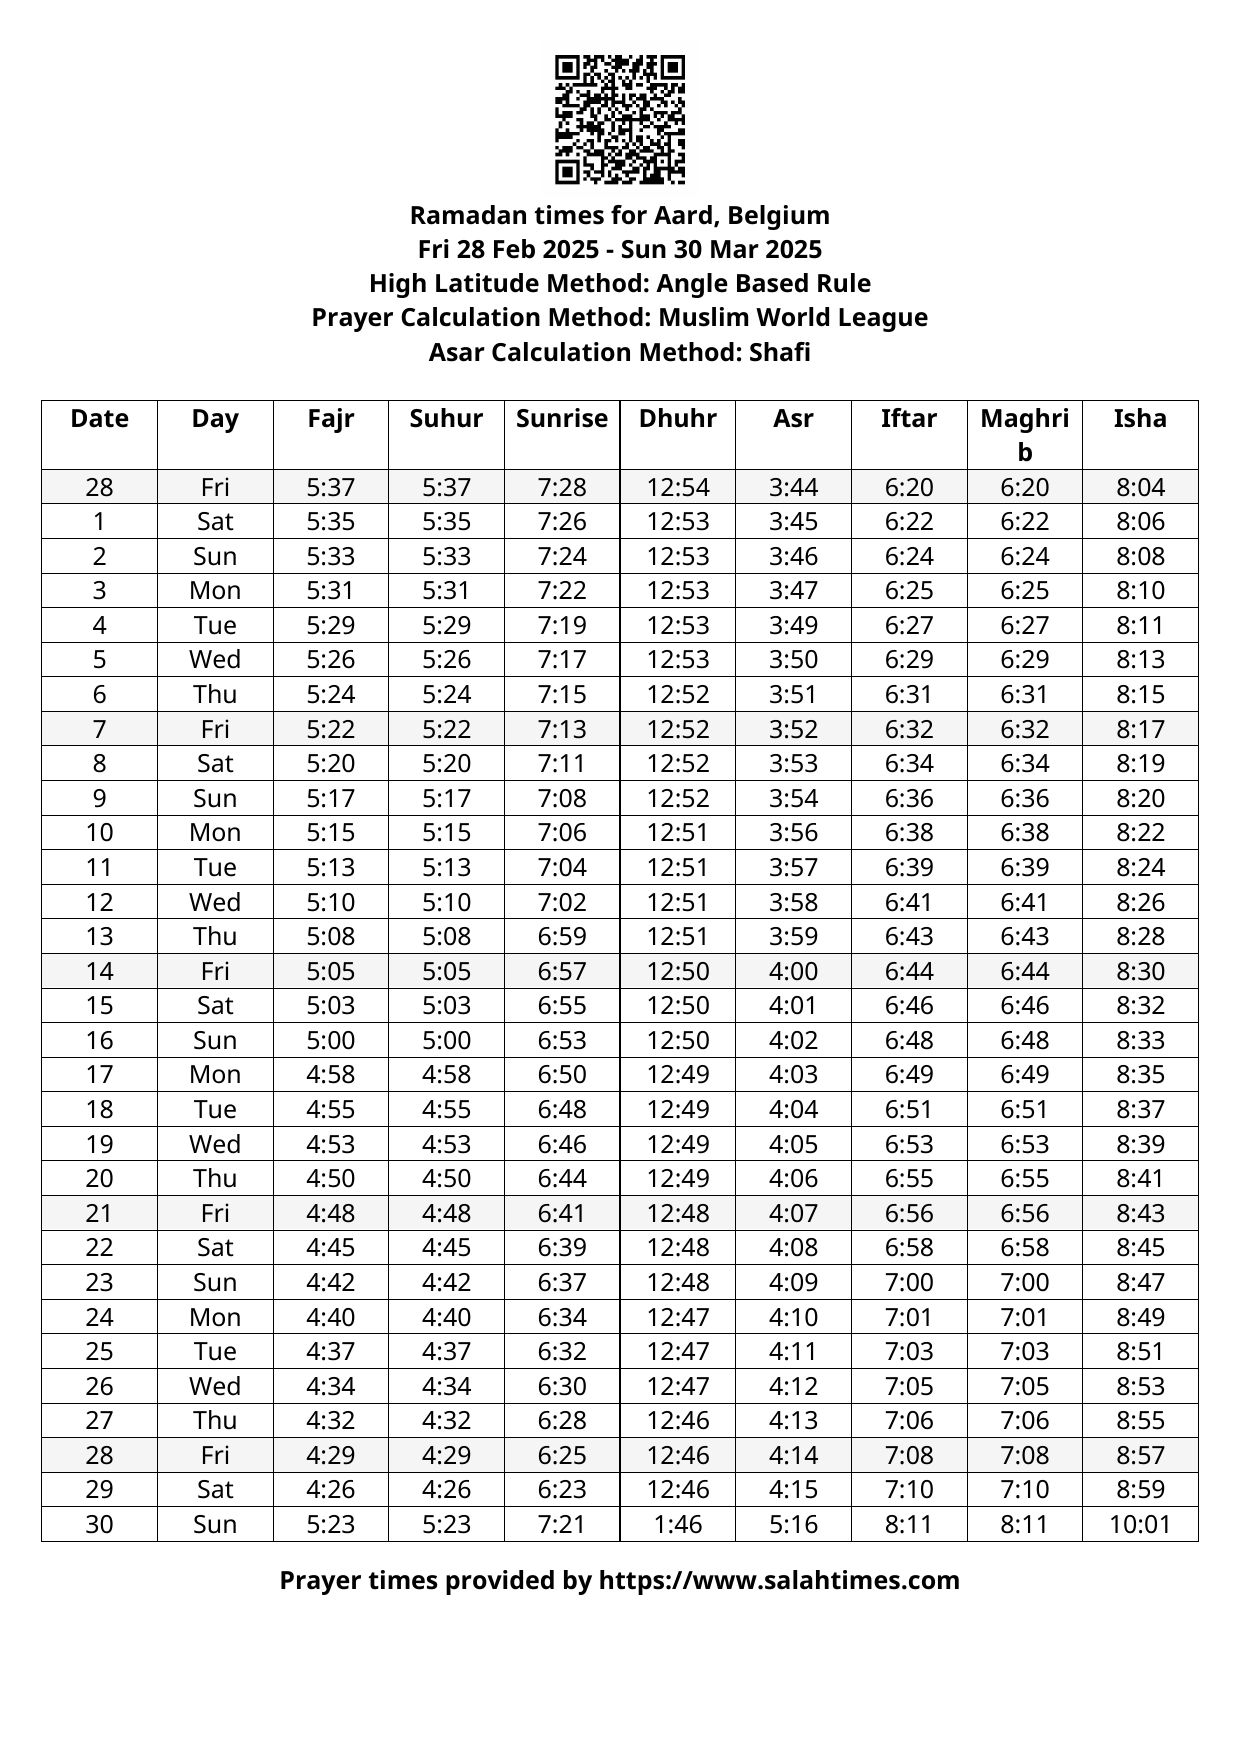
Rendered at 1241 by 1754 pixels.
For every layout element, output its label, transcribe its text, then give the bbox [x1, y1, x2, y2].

text Prayer times provided by https://www.salahtimes.com [42, 1563, 1198, 1597]
table_cell 5:26 [389, 643, 504, 676]
table_cell 7:01 [968, 1300, 1082, 1333]
table_cell 4:58 [389, 1058, 504, 1091]
table_cell 8:13 [1083, 643, 1198, 676]
table_cell 12 [42, 885, 157, 918]
table_cell 6:23 [505, 1473, 619, 1506]
table_cell 6:51 [968, 1092, 1082, 1126]
table_cell 5:05 [274, 954, 388, 987]
table_cell 1:46 [621, 1507, 735, 1541]
table_cell Sun [158, 1265, 273, 1299]
table_cell 4:32 [389, 1404, 504, 1437]
table_cell 12:46 [621, 1404, 735, 1437]
table_cell 7:10 [852, 1473, 967, 1506]
table_cell 3:56 [736, 816, 851, 849]
table_cell Mon [158, 574, 273, 607]
table_cell Wed [158, 1369, 273, 1402]
table_cell 6:25 [968, 574, 1082, 607]
table_cell 3:59 [736, 919, 851, 953]
table_cell 4:01 [736, 989, 851, 1022]
table_cell 12:47 [621, 1300, 735, 1333]
table_cell 7:11 [505, 746, 619, 780]
table_cell 8:51 [1083, 1334, 1198, 1368]
table_cell 6:44 [968, 954, 1082, 987]
table_cell 12:50 [621, 989, 735, 1022]
table_cell 6:41 [968, 885, 1082, 918]
table_cell 4:06 [736, 1161, 851, 1195]
table_cell 6:22 [852, 504, 967, 538]
table_cell 7:00 [968, 1265, 1082, 1299]
table_cell Mon [158, 1058, 273, 1091]
table_cell 17 [42, 1058, 157, 1091]
table_header Sunrise [505, 401, 619, 469]
table_cell 4:55 [274, 1092, 388, 1126]
table_cell Fri [158, 954, 273, 987]
table_cell 12:49 [621, 1127, 735, 1160]
table_cell 3:49 [736, 608, 851, 642]
table_cell 23 [42, 1265, 157, 1299]
table_cell 6:46 [505, 1127, 619, 1160]
table_cell 8:10 [1083, 574, 1198, 607]
table_cell 6:43 [968, 919, 1082, 953]
table_cell 6:55 [852, 1161, 967, 1195]
table_cell 3:47 [736, 574, 851, 607]
table_cell 20 [42, 1161, 157, 1195]
table_cell 5:33 [274, 539, 388, 572]
table_cell 4:29 [274, 1438, 388, 1472]
table_cell 5:13 [389, 850, 504, 884]
table_cell 3:46 [736, 539, 851, 572]
table_cell 7:06 [968, 1404, 1082, 1437]
table_cell 5:13 [274, 850, 388, 884]
table_cell 8:19 [1083, 746, 1198, 780]
table_cell 8:59 [1083, 1473, 1198, 1506]
table_cell 8:53 [1083, 1369, 1198, 1402]
table_cell 6:58 [852, 1231, 967, 1264]
table_cell 8:11 [852, 1507, 967, 1541]
table_cell 7:28 [505, 470, 619, 503]
table_cell Wed [158, 885, 273, 918]
table_cell Sun [158, 781, 273, 814]
table_cell 6:53 [505, 1023, 619, 1057]
table_cell 6:25 [852, 574, 967, 607]
table_cell 8:39 [1083, 1127, 1198, 1160]
table_cell 6:32 [505, 1334, 619, 1368]
picture [542, 41, 699, 198]
table_cell Thu [158, 1404, 273, 1437]
table_cell 27 [42, 1404, 157, 1437]
table_cell 12:53 [621, 643, 735, 676]
table_cell 6:28 [505, 1404, 619, 1437]
table_cell 6:44 [852, 954, 967, 987]
table_cell 7:06 [852, 1404, 967, 1437]
table_cell 4 [42, 608, 157, 642]
table_cell 10 [42, 816, 157, 849]
table_cell 6:53 [852, 1127, 967, 1160]
table_cell 5:15 [274, 816, 388, 849]
table_cell 5:29 [389, 608, 504, 642]
table_cell Sun [158, 539, 273, 572]
table_cell 5:15 [389, 816, 504, 849]
table_cell 8:37 [1083, 1092, 1198, 1126]
table_cell 5:24 [274, 677, 388, 711]
table_cell Sun [158, 1507, 273, 1541]
table_cell Tue [158, 1334, 273, 1368]
table_cell 4:55 [389, 1092, 504, 1126]
table_cell 4:42 [274, 1265, 388, 1299]
table_cell 12:51 [621, 816, 735, 849]
table_cell 12:51 [621, 850, 735, 884]
table_cell 6:27 [852, 608, 967, 642]
table_cell 12:48 [621, 1265, 735, 1299]
table_cell Sat [158, 989, 273, 1022]
table_cell 7:05 [852, 1369, 967, 1402]
table_cell 5:24 [389, 677, 504, 711]
table_cell 4:26 [389, 1473, 504, 1506]
table_cell 4:34 [274, 1369, 388, 1402]
table_cell 21 [42, 1196, 157, 1229]
table_cell Fri [158, 1196, 273, 1229]
table_cell 5:23 [274, 1507, 388, 1541]
table_cell 4:58 [274, 1058, 388, 1091]
table_cell 7:01 [852, 1300, 967, 1333]
table_cell 12:51 [621, 885, 735, 918]
table_cell 5:26 [274, 643, 388, 676]
table_cell 12:49 [621, 1058, 735, 1091]
table_cell 6:39 [505, 1231, 619, 1264]
table_cell 8:32 [1083, 989, 1198, 1022]
table_cell 5:23 [389, 1507, 504, 1541]
table_cell Fri [158, 470, 273, 503]
table_cell 5:10 [389, 885, 504, 918]
table_cell 6:56 [968, 1196, 1082, 1229]
table_cell 4:00 [736, 954, 851, 987]
table_cell 9 [42, 781, 157, 814]
table_cell 6:34 [852, 746, 967, 780]
table_cell 6:49 [968, 1058, 1082, 1091]
table_cell 4:50 [389, 1161, 504, 1195]
table_cell 5:08 [274, 919, 388, 953]
table_cell 8:57 [1083, 1438, 1198, 1472]
table_cell 8:24 [1083, 850, 1198, 884]
table_cell 7:08 [852, 1438, 967, 1472]
table_cell 8:26 [1083, 885, 1198, 918]
table_cell 29 [42, 1473, 157, 1506]
table_cell 4:11 [736, 1334, 851, 1368]
table_header Suhur [389, 401, 504, 469]
table_cell 3:44 [736, 470, 851, 503]
table_cell 7:06 [505, 816, 619, 849]
table_cell 8:08 [1083, 539, 1198, 572]
table_cell 6:20 [852, 470, 967, 503]
table_cell 3:51 [736, 677, 851, 711]
table_cell Sat [158, 1473, 273, 1506]
table_cell 6:51 [852, 1092, 967, 1126]
table_cell 6:34 [968, 746, 1082, 780]
table_cell 6:24 [968, 539, 1082, 572]
table_cell 5:22 [389, 712, 504, 745]
table_cell 4:13 [736, 1404, 851, 1437]
table_cell 4:32 [274, 1404, 388, 1437]
table_cell 3:53 [736, 746, 851, 780]
table_cell 12:49 [621, 1092, 735, 1126]
table_cell 4:42 [389, 1265, 504, 1299]
table_cell 5:33 [389, 539, 504, 572]
text Ramadan times for Aard, Belgium [42, 198, 1198, 232]
table_cell 8:43 [1083, 1196, 1198, 1229]
table_cell 5:17 [389, 781, 504, 814]
table_cell 8:17 [1083, 712, 1198, 745]
table_cell 7:15 [505, 677, 619, 711]
table_cell 6:34 [505, 1300, 619, 1333]
table_cell 6:24 [852, 539, 967, 572]
table_cell 4:03 [736, 1058, 851, 1091]
table_cell Tue [158, 1092, 273, 1126]
table_cell 4:04 [736, 1092, 851, 1126]
table_cell 7:08 [505, 781, 619, 814]
table_cell 4:26 [274, 1473, 388, 1506]
table_cell 8:22 [1083, 816, 1198, 849]
table_cell 8 [42, 746, 157, 780]
table_cell 22 [42, 1231, 157, 1264]
table_cell 26 [42, 1369, 157, 1402]
table_cell Sat [158, 1231, 273, 1264]
table_cell 11 [42, 850, 157, 884]
table_cell 12:54 [621, 470, 735, 503]
table_cell 7:02 [505, 885, 619, 918]
table_cell 4:50 [274, 1161, 388, 1195]
table_cell 3 [42, 574, 157, 607]
table_cell Tue [158, 608, 273, 642]
table_cell 6:44 [505, 1161, 619, 1195]
table_cell 5:03 [274, 989, 388, 1022]
table_cell 12:52 [621, 781, 735, 814]
table_header Day [158, 401, 273, 469]
table_cell 6:37 [505, 1265, 619, 1299]
table_cell 6:20 [968, 470, 1082, 503]
table_cell 6:59 [505, 919, 619, 953]
table_cell 4:12 [736, 1369, 851, 1402]
table_cell 4:48 [274, 1196, 388, 1229]
table_cell 7:24 [505, 539, 619, 572]
table_cell 7:22 [505, 574, 619, 607]
table_cell 4:07 [736, 1196, 851, 1229]
table_cell 4:53 [389, 1127, 504, 1160]
table_cell 13 [42, 919, 157, 953]
table_cell 7 [42, 712, 157, 745]
table_cell 4:40 [274, 1300, 388, 1333]
table_cell 8:33 [1083, 1023, 1198, 1057]
table_cell 3:54 [736, 781, 851, 814]
table_cell 15 [42, 989, 157, 1022]
table_cell 5:20 [274, 746, 388, 780]
table_header Date [42, 401, 157, 469]
table_cell 5:00 [389, 1023, 504, 1057]
table_cell 4:09 [736, 1265, 851, 1299]
table_cell 6:22 [968, 504, 1082, 538]
table_header Iftar [852, 401, 967, 469]
table_cell 4:02 [736, 1023, 851, 1057]
table_header Fajr [274, 401, 388, 469]
table_cell 6:29 [852, 643, 967, 676]
table_cell 8:11 [968, 1507, 1082, 1541]
table_cell 6:31 [968, 677, 1082, 711]
table_cell 1 [42, 504, 157, 538]
table_cell 12:53 [621, 574, 735, 607]
table_cell 6:49 [852, 1058, 967, 1091]
table_cell 6 [42, 677, 157, 711]
table_cell 6:46 [852, 989, 967, 1022]
table_cell Thu [158, 677, 273, 711]
table_cell 4:37 [389, 1334, 504, 1368]
table_header Maghrib [968, 401, 1082, 469]
table_cell 28 [42, 470, 157, 503]
text Prayer Calculation Method: Muslim World League [42, 300, 1198, 334]
table_cell 6:55 [968, 1161, 1082, 1195]
table_cell Tue [158, 850, 273, 884]
table_cell 16 [42, 1023, 157, 1057]
table_cell 12:52 [621, 746, 735, 780]
table_cell 3:45 [736, 504, 851, 538]
table_cell 8:45 [1083, 1231, 1198, 1264]
table_cell 5:22 [274, 712, 388, 745]
table_cell Sun [158, 1023, 273, 1057]
table_cell 8:35 [1083, 1058, 1198, 1091]
table_cell 12:46 [621, 1473, 735, 1506]
table_cell 4:45 [389, 1231, 504, 1264]
table_cell 7:05 [968, 1369, 1082, 1402]
table_cell 6:36 [968, 781, 1082, 814]
table_cell 3:50 [736, 643, 851, 676]
table_cell 5:35 [274, 504, 388, 538]
table_cell 7:08 [968, 1438, 1082, 1472]
table_cell 5:16 [736, 1507, 851, 1541]
table_cell 8:06 [1083, 504, 1198, 538]
table_cell 7:03 [852, 1334, 967, 1368]
table_cell 12:53 [621, 608, 735, 642]
table_cell 7:13 [505, 712, 619, 745]
table_header Dhuhr [621, 401, 735, 469]
table_cell 5:20 [389, 746, 504, 780]
text High Latitude Method: Angle Based Rule [42, 266, 1198, 300]
table_cell 8:28 [1083, 919, 1198, 953]
table_cell 8:30 [1083, 954, 1198, 987]
text Fri 28 Feb 2025 - Sun 30 Mar 2025 [42, 232, 1198, 266]
table_cell 6:38 [852, 816, 967, 849]
table_cell 7:21 [505, 1507, 619, 1541]
table_cell 4:08 [736, 1231, 851, 1264]
table_cell 6:39 [968, 850, 1082, 884]
table_cell 4:53 [274, 1127, 388, 1160]
table_cell 4:37 [274, 1334, 388, 1368]
table_cell 4:40 [389, 1300, 504, 1333]
table_cell 12:52 [621, 712, 735, 745]
table_cell 6:55 [505, 989, 619, 1022]
table_cell 4:34 [389, 1369, 504, 1402]
table_cell 6:57 [505, 954, 619, 987]
table_cell 5:35 [389, 504, 504, 538]
table_cell 5 [42, 643, 157, 676]
table_cell 5:37 [389, 470, 504, 503]
table_cell 12:49 [621, 1161, 735, 1195]
table_cell 6:41 [505, 1196, 619, 1229]
table_cell 24 [42, 1300, 157, 1333]
table_cell 6:38 [968, 816, 1082, 849]
table_cell 12:53 [621, 539, 735, 572]
table_cell 7:26 [505, 504, 619, 538]
table_cell 4:48 [389, 1196, 504, 1229]
table_cell 6:39 [852, 850, 967, 884]
table_cell 7:19 [505, 608, 619, 642]
table_cell 12:53 [621, 504, 735, 538]
table_cell 12:46 [621, 1438, 735, 1472]
table_cell 6:56 [852, 1196, 967, 1229]
table_cell 6:29 [968, 643, 1082, 676]
table_cell 6:31 [852, 677, 967, 711]
table_cell 5:31 [274, 574, 388, 607]
table_cell 5:10 [274, 885, 388, 918]
table_cell 5:03 [389, 989, 504, 1022]
table_cell 6:50 [505, 1058, 619, 1091]
table_cell 5:08 [389, 919, 504, 953]
table_cell 7:04 [505, 850, 619, 884]
table_cell Sat [158, 746, 273, 780]
table_cell 28 [42, 1438, 157, 1472]
table_header Isha [1083, 401, 1198, 469]
table_cell 25 [42, 1334, 157, 1368]
table_cell 2 [42, 539, 157, 572]
table_cell 5:31 [389, 574, 504, 607]
table_cell 14 [42, 954, 157, 987]
table_cell Thu [158, 919, 273, 953]
table_cell 8:15 [1083, 677, 1198, 711]
table_cell 6:27 [968, 608, 1082, 642]
table_cell Thu [158, 1161, 273, 1195]
table_cell 8:41 [1083, 1161, 1198, 1195]
table_cell 12:48 [621, 1196, 735, 1229]
table_cell 19 [42, 1127, 157, 1160]
table_cell 5:29 [274, 608, 388, 642]
table_cell 8:49 [1083, 1300, 1198, 1333]
table_cell 7:10 [968, 1473, 1082, 1506]
table_cell 4:10 [736, 1300, 851, 1333]
table_cell 6:48 [505, 1092, 619, 1126]
table_cell 7:17 [505, 643, 619, 676]
table_cell 8:11 [1083, 608, 1198, 642]
table_cell Mon [158, 816, 273, 849]
table_cell 6:58 [968, 1231, 1082, 1264]
table_cell 8:04 [1083, 470, 1198, 503]
table_cell 3:52 [736, 712, 851, 745]
table_cell 12:52 [621, 677, 735, 711]
table_cell 4:05 [736, 1127, 851, 1160]
table_cell 8:20 [1083, 781, 1198, 814]
table_cell Fri [158, 712, 273, 745]
table_cell 30 [42, 1507, 157, 1541]
table_cell 12:51 [621, 919, 735, 953]
table_cell 5:00 [274, 1023, 388, 1057]
table_cell 6:25 [505, 1438, 619, 1472]
table_cell 7:03 [968, 1334, 1082, 1368]
table_cell 6:48 [852, 1023, 967, 1057]
table_cell Wed [158, 1127, 273, 1160]
table_cell 12:50 [621, 1023, 735, 1057]
table_cell Sat [158, 504, 273, 538]
table_cell 12:50 [621, 954, 735, 987]
table_cell 12:47 [621, 1369, 735, 1402]
table_cell 10:01 [1083, 1507, 1198, 1541]
table_cell 4:15 [736, 1473, 851, 1506]
table_cell Fri [158, 1438, 273, 1472]
table_cell 5:17 [274, 781, 388, 814]
table_cell 6:48 [968, 1023, 1082, 1057]
table_cell 6:30 [505, 1369, 619, 1402]
table_cell 18 [42, 1092, 157, 1126]
table_cell 4:29 [389, 1438, 504, 1472]
table_cell 3:58 [736, 885, 851, 918]
text Asar Calculation Method: Shafi [42, 334, 1198, 368]
table_cell 8:47 [1083, 1265, 1198, 1299]
table_cell 5:37 [274, 470, 388, 503]
table_header Asr [736, 401, 851, 469]
table_cell 6:53 [968, 1127, 1082, 1160]
table_cell 12:47 [621, 1334, 735, 1368]
table_cell 12:48 [621, 1231, 735, 1264]
table_cell 8:55 [1083, 1404, 1198, 1437]
table_cell 6:43 [852, 919, 967, 953]
table_cell Mon [158, 1300, 273, 1333]
table_cell 5:05 [389, 954, 504, 987]
table_cell 6:36 [852, 781, 967, 814]
table_cell 6:32 [968, 712, 1082, 745]
table_cell 4:45 [274, 1231, 388, 1264]
table_cell 6:46 [968, 989, 1082, 1022]
table_cell Wed [158, 643, 273, 676]
table_cell 7:00 [852, 1265, 967, 1299]
table_cell 6:41 [852, 885, 967, 918]
table_cell 6:32 [852, 712, 967, 745]
table_cell 3:57 [736, 850, 851, 884]
table_cell 4:14 [736, 1438, 851, 1472]
